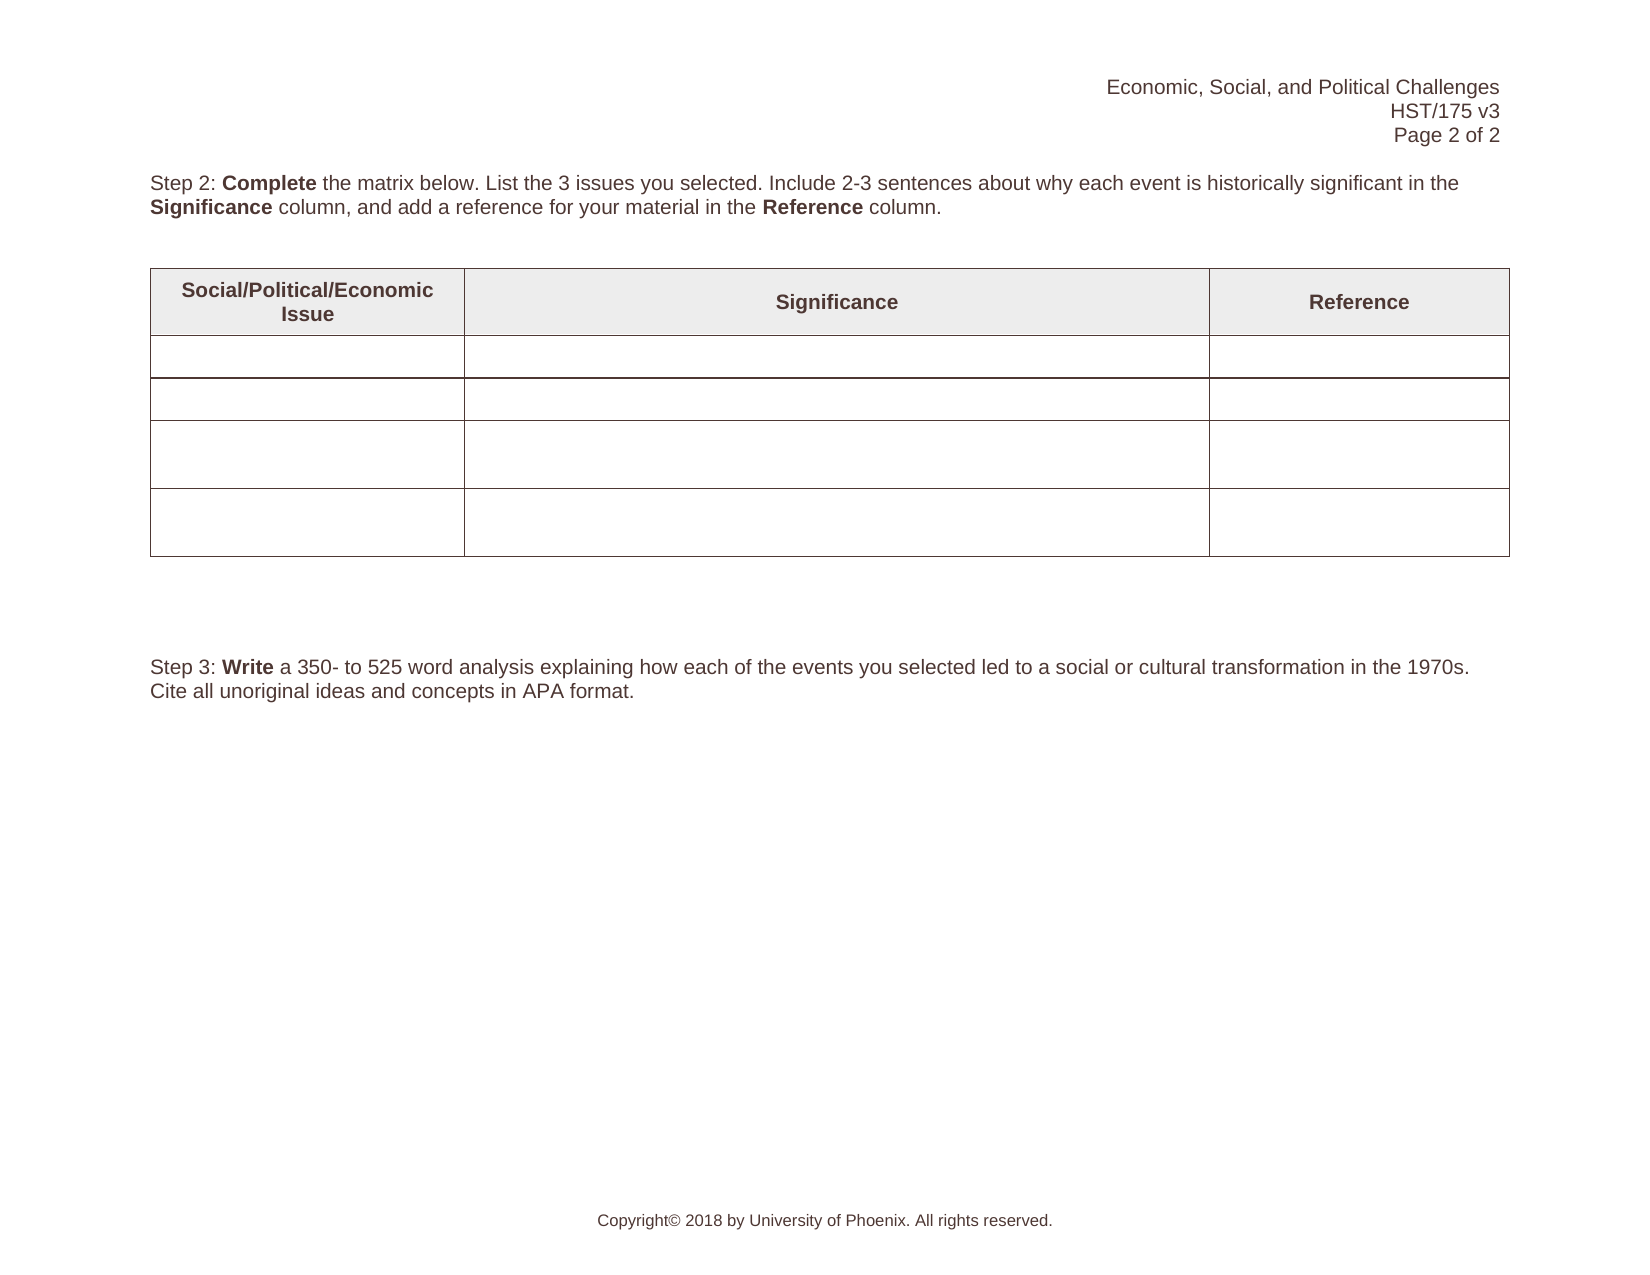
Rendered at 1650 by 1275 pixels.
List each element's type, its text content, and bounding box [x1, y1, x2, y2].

text Step 3: Write a 350- to 525 word analysis explaining how each of the events you selected led to a social or cultural transformation in the 1970s. Cite all unoriginal ideas and concepts in APA format. [150, 655, 1500, 703]
table_cell [1210, 379, 1509, 420]
table_cell [1210, 421, 1509, 488]
table_cell [151, 421, 464, 488]
table_cell [465, 336, 1209, 377]
table_cell [1210, 336, 1509, 377]
table_cell [465, 379, 1209, 420]
table_cell [465, 421, 1209, 488]
table_cell [151, 379, 464, 420]
table_cell [151, 336, 464, 377]
text Step 2: Complete the matrix below. List the 3 issues you selected. Include 2-3 sentences about why each event is historically significant in the Significance column, and add a reference for your material in the Reference column. [150, 171, 1500, 219]
table_cell [1210, 489, 1509, 556]
table_header Social/Political/Economic Issue [151, 269, 464, 334]
table_header Reference [1210, 269, 1509, 334]
table_cell [151, 489, 464, 556]
table_cell [465, 489, 1209, 556]
table_header Significance [465, 269, 1209, 334]
